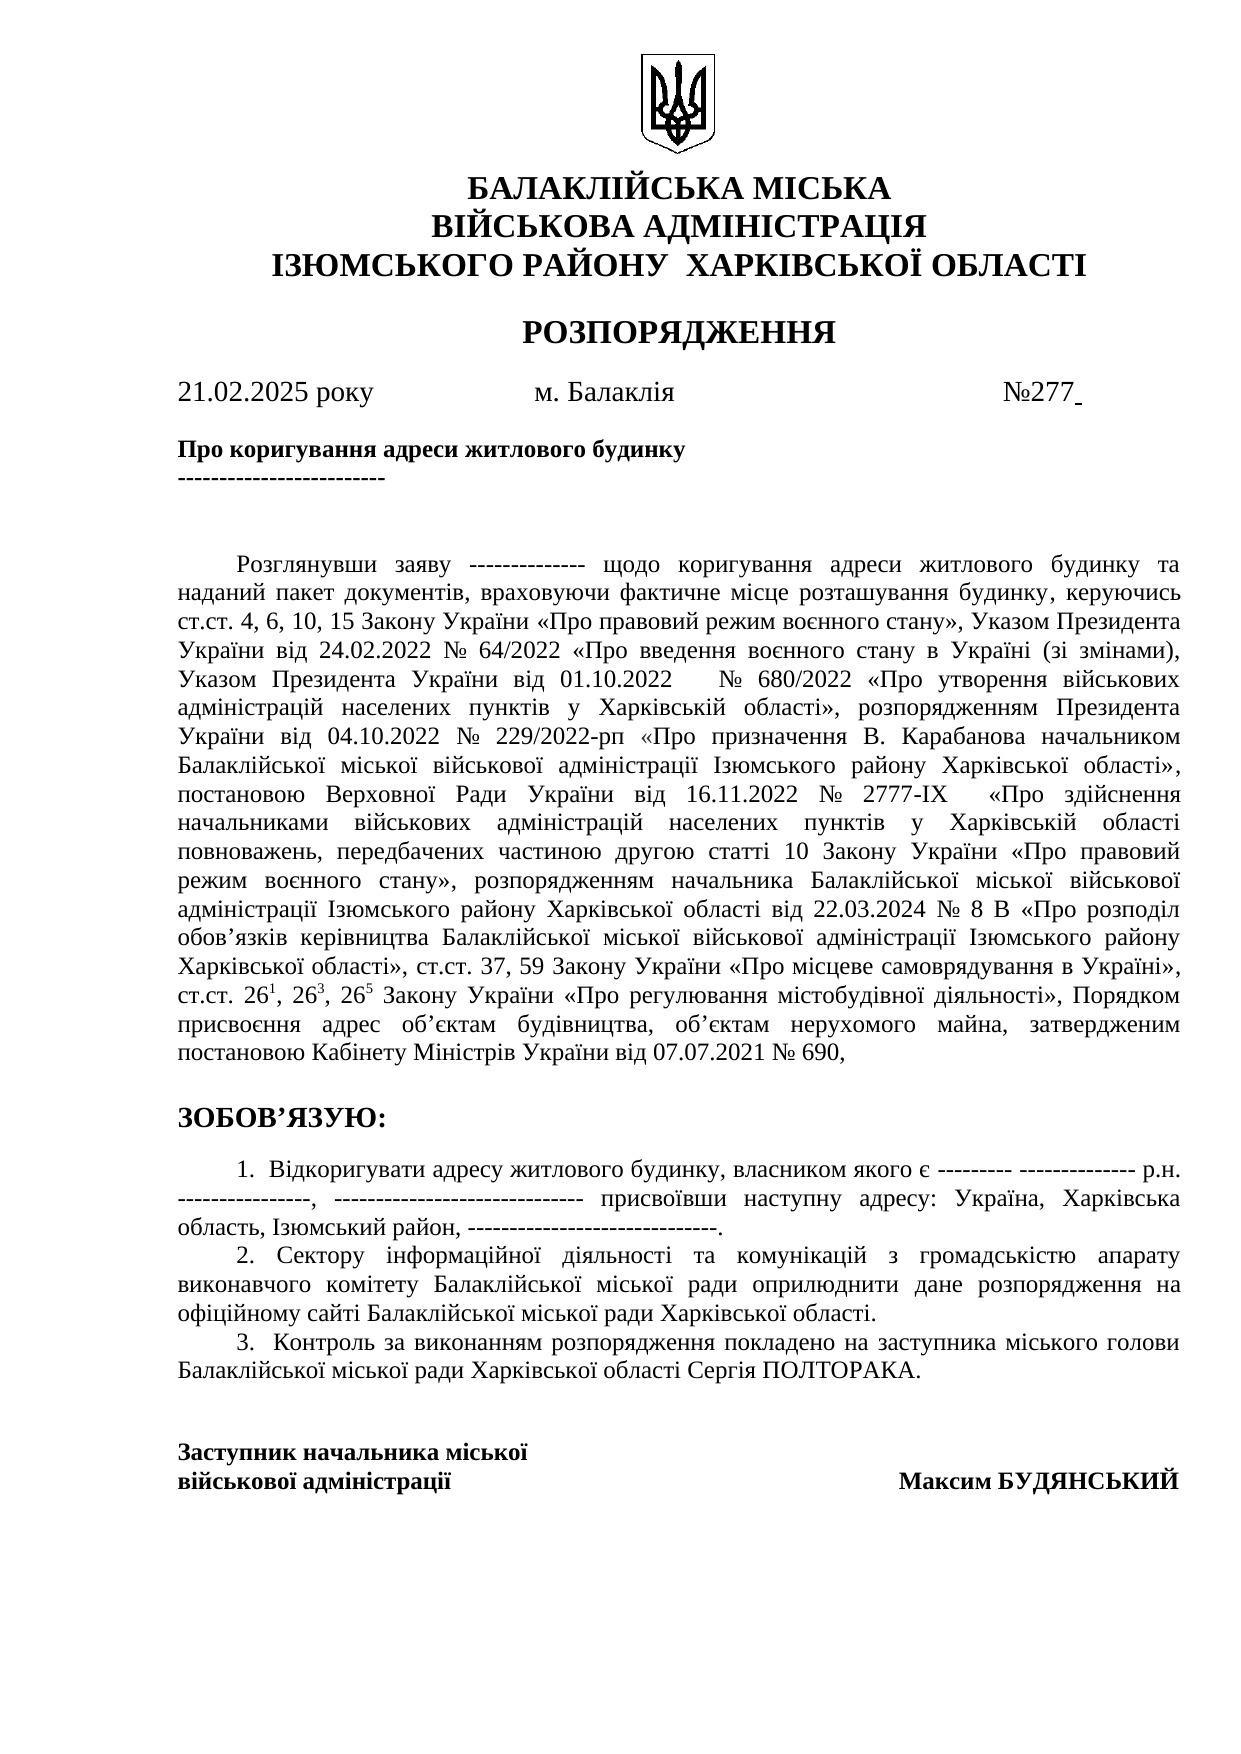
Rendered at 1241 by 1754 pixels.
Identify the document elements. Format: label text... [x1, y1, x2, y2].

text 3. Контроль за виконанням розпорядження покладено на заступника міського голови Балаклійської міської ради Харківської області Сергія ПОЛТОРАКА. [177, 1327, 1181, 1384]
text ЗОБОВ’ЯЗУЮ: [177, 1100, 1181, 1133]
text Про коригування адреси житлового будинку [177, 434, 1181, 462]
text Розглянувши заяву -------------- щодо коригування адреси житлового будинку та наданий пакет документів, враховуючи фактичне місце розташування будинку, керуючись ст.ст. 4, 6, 10, 15 Закону України «Про правовий режим воєнного стану», Указом Президента України від 24.02.2022 № 64/2022 «Про введення воєнного стану в Україні (зі змінами), Указом Президента України від 01.10.2022 № 680/2022 «Про утворення військових адміністрацій населених пунктів у Харківській області», розпорядженням Президента України від 04.10.2022 № 229/2022-рп «Про призначення В. Карабанова начальником Балаклійської міської військової адміністрації Ізюмського району Харківської області», постановою Верховної Ради України від 16.11.2022 № 2777-IX «Про здійснення начальниками військових адміністрацій населених пунктів у Харківській області повноважень, передбачених частиною другою статті 10 Закону України «Про правовий режим воєнного стану», розпорядженням начальника Балаклійської міської військової адміністрації Ізюмського району Харківської області від 22.03.2024 № 8 В «Про розподіл обов’язків керівництва Балаклійської міської військової адміністрації Ізюмського району Харківської області», ст.ст. 37, 59 Закону України «Про місцеве самоврядування в Україні», ст.ст. 261, 263, 265 Закону України «Про регулювання містобудівної діяльності», Порядком присвоєння адрес об’єктам будівництва, об’єктам нерухомого майна, затвердженим постановою Кабінету Міністрів України від 07.07.2021 № 690, [177, 549, 1181, 1066]
text військової адміністрації Максим БУДЯНСЬКИЙ [177, 1466, 1181, 1494]
text 2. Сектору інформаційної діяльності та комунікацій з громадськістю апарату виконавчого комітету Балаклійської міської ради оприлюднити дане розпорядження на офіційному сайті Балаклійської міської ради Харківської області. [177, 1240, 1181, 1327]
text ВІЙСЬКОВА АДМІНІСТРАЦІЯ [177, 207, 1181, 245]
text 21.02.2025 року м. Балаклія №277 [177, 374, 1181, 408]
text ІЗЮМСЬКОГО РАЙОНУ ХАРКІВСЬКОЇ ОБЛАСТІ [177, 245, 1181, 283]
text БАЛАКЛІЙСЬКА МІСЬКА [177, 168, 1181, 207]
picture [633, 46, 722, 159]
text ------------------------- [177, 462, 1181, 491]
text 1. Відкоригувати адресу житлового будинку, власником якого є --------- -------------- р.н. ----------------, ------------------------------ присвоївши наступну адресу: Україна, Харківська область, Ізюмський район, ------------------------------. [177, 1154, 1181, 1240]
text РОЗПОРЯДЖЕННЯ [177, 312, 1181, 350]
text Заступник начальника міської [177, 1437, 1181, 1466]
